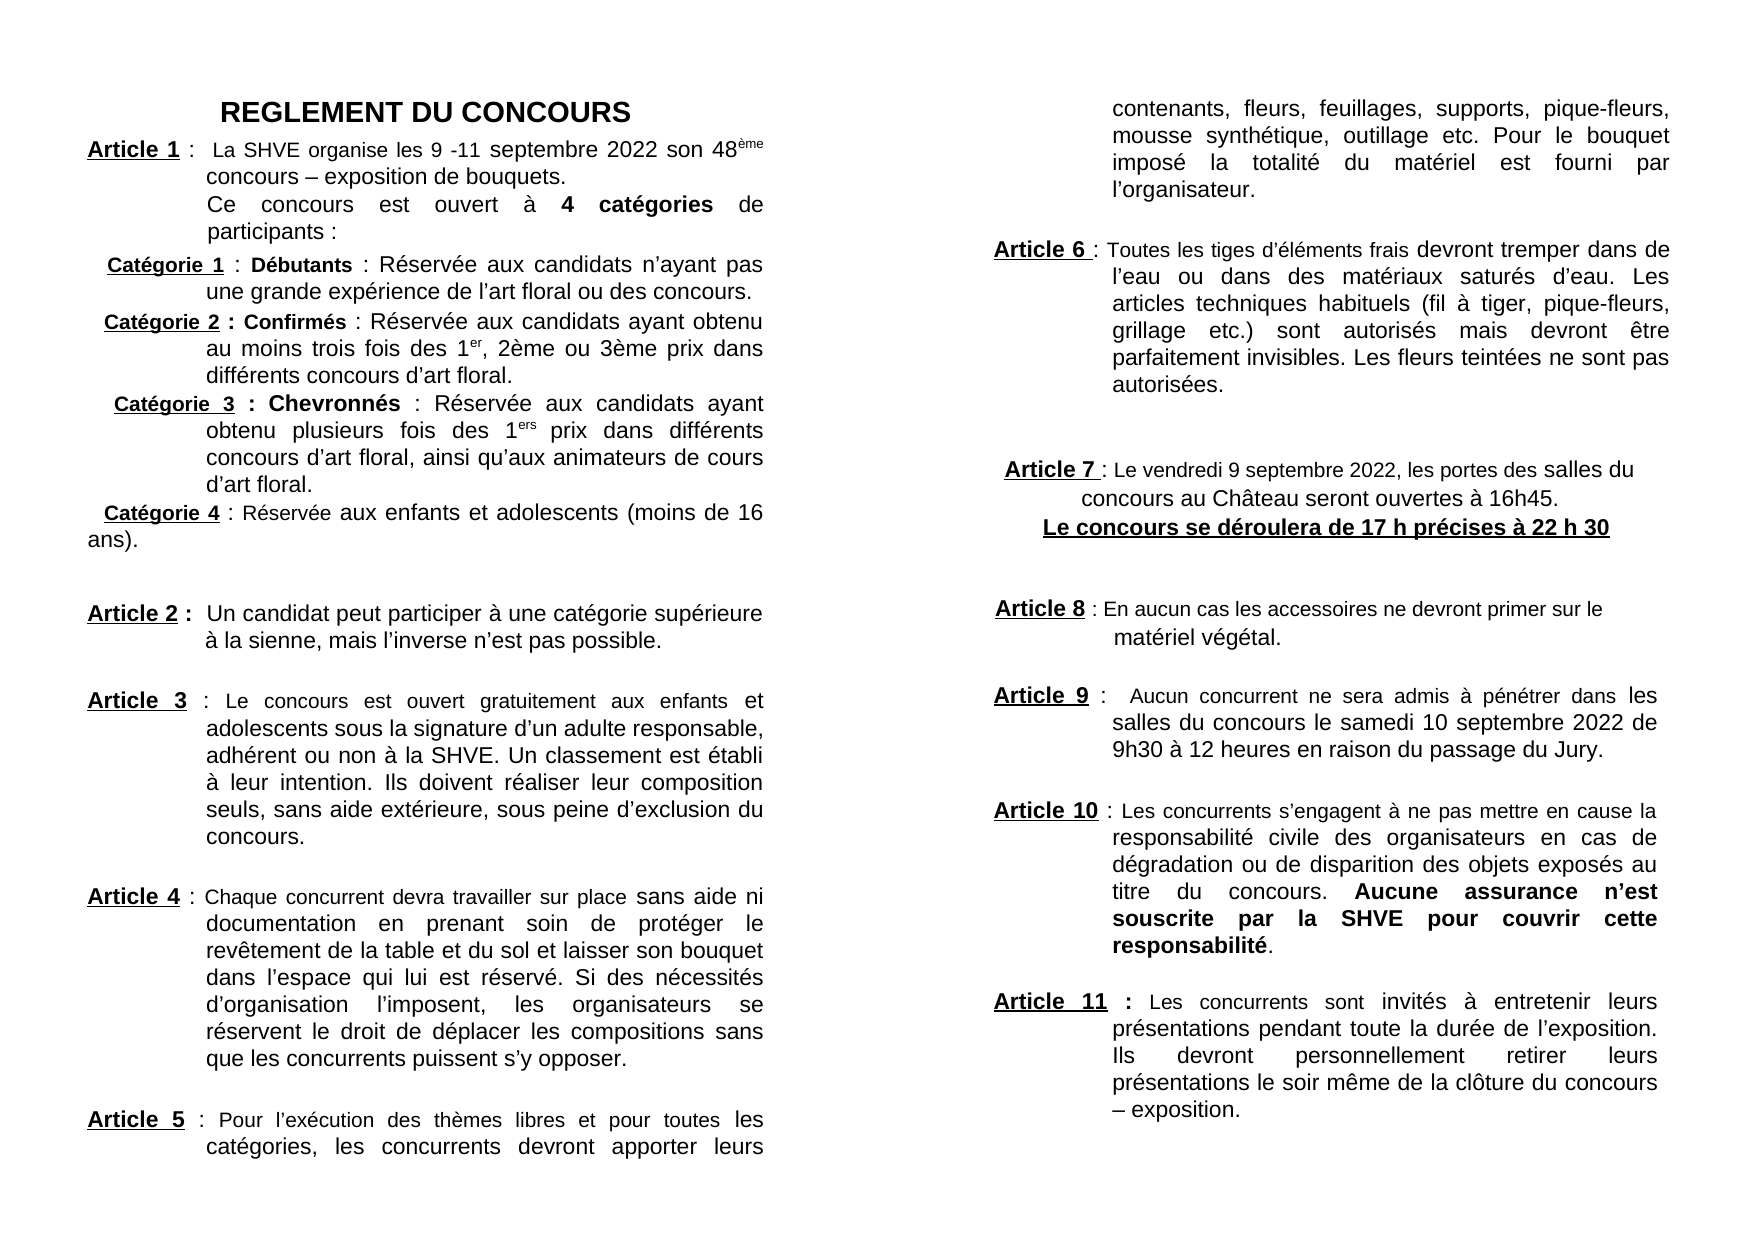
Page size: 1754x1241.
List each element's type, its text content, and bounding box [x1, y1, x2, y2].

text Catégorie 1 : Débutants : Réservée aux candidats n’ayant pas une grande expérience de l’art floral ou des concours. [87, 251, 764, 304]
text Article 4 : Chaque concurrent devra travailler sur place sans aide ni documentation en prenant soin de protéger le revêtement de la table et du sol et laisser son bouquet dans l’espace qui lui est réservé. Si des nécessités d’organisation l’imposent, les organisateurs se réservent le droit de déplacer les compositions sans que les concurrents puissent s’y opposer. [87, 883, 764, 1072]
text Article 11 : Les concurrents sont invités à entretenir leurs présentations pendant toute la durée de l’exposition. Ils devront personnellement retirer leurs présentations le soir même de la clôture du concours – exposition. [993, 988, 1658, 1122]
text Catégorie 3 : Chevronnés : Réservée aux candidats ayant obtenu plusieurs fois des 1ers prix dans différents concours d’art floral, ainsi qu’aux animateurs de cours d’art floral. [87, 390, 764, 497]
text Catégorie 2 : Confirmés : Réservée aux candidats ayant obtenu au moins trois fois des 1er, 2ème ou 3ème prix dans différents concours d’art floral. [87, 308, 764, 388]
text Article 10 : Les concurrents s’engagent à ne pas mettre en cause la responsabilité civile des organisateurs en cas de dégradation ou de disparition des objets exposés au titre du concours. Aucune assurance n’est souscrite par la SHVE pour couvrir cette responsabilité. [993, 797, 1658, 959]
text Catégorie 4 : Réservée aux enfants et adolescents (moins de 16 ans). [87, 499, 764, 552]
text Article 9 : Aucun concurrent ne sera admis à pénétrer dans les salles du concours le samedi 10 septembre 2022 de 9h30 à 12 heures en raison du passage du Jury. [993, 682, 1658, 762]
text Article 1 : La SHVE organise les 9 -11 septembre 2022 son 48ème concours – exposition de bouquets. [87, 136, 764, 189]
text Le concours se déroulera de 17 h précises à 22 h 30 [995, 514, 1657, 540]
text Article 5 : Pour l’exécution des thèmes libres et pour toutes les catégories, les concurrents devront apporter leurs contenants, fleurs, feuillages, supports, pique-fleurs, mousse synthétique, outillage etc. Pour le bouquet imposé la totalité du matériel est fourni par l’organisateur. [993, 95, 1670, 203]
text Article 8 : En aucun cas les accessoires ne devront primer sur le matériel végétal. [995, 595, 1670, 650]
text Article 7 : Le vendredi 9 septembre 2022, les portes des salles du concours au Château seront ouvertes à 16h45. [1001, 456, 1638, 511]
text Article 6 : Toutes les tiges d’éléments frais devront tremper dans de l’eau ou dans des matériaux saturés d’eau. Les articles techniques habituels (fil à tiger, pique-fleurs, grillage etc.) sont autorisés mais devront être parfaitement invisibles. Les fleurs teintées ne sont pas autorisées. [993, 236, 1670, 398]
text Article 3 : Le concours est ouvert gratuitement aux enfants et adolescents sous la signature d’un adulte responsable, adhérent ou non à la SHVE. Un classement est établi à leur intention. Ils doivent réaliser leur composition seuls, sans aide extérieure, sous peine d’exclusion du concours. [87, 687, 764, 849]
text Article 5 : Pour l’exécution des thèmes libres et pour toutes les catégories, les concurrents devront apporter leurs contenants, fleurs, feuillages, supports, pique-fleurs, mousse synthétique, outillage etc. Pour le bouquet imposé la totalité du matériel est fourni par l’organisateur. [87, 1106, 764, 1159]
subtitle REGLEMENT DU CONCOURS [88, 95, 763, 129]
text Article 2 : Un candidat peut participer à une catégorie supérieure à la sienne, mais l’inverse n’est pas possible. [87, 600, 764, 653]
text Ce concours est ouvert à 4 catégories de participants : [207, 191, 764, 244]
